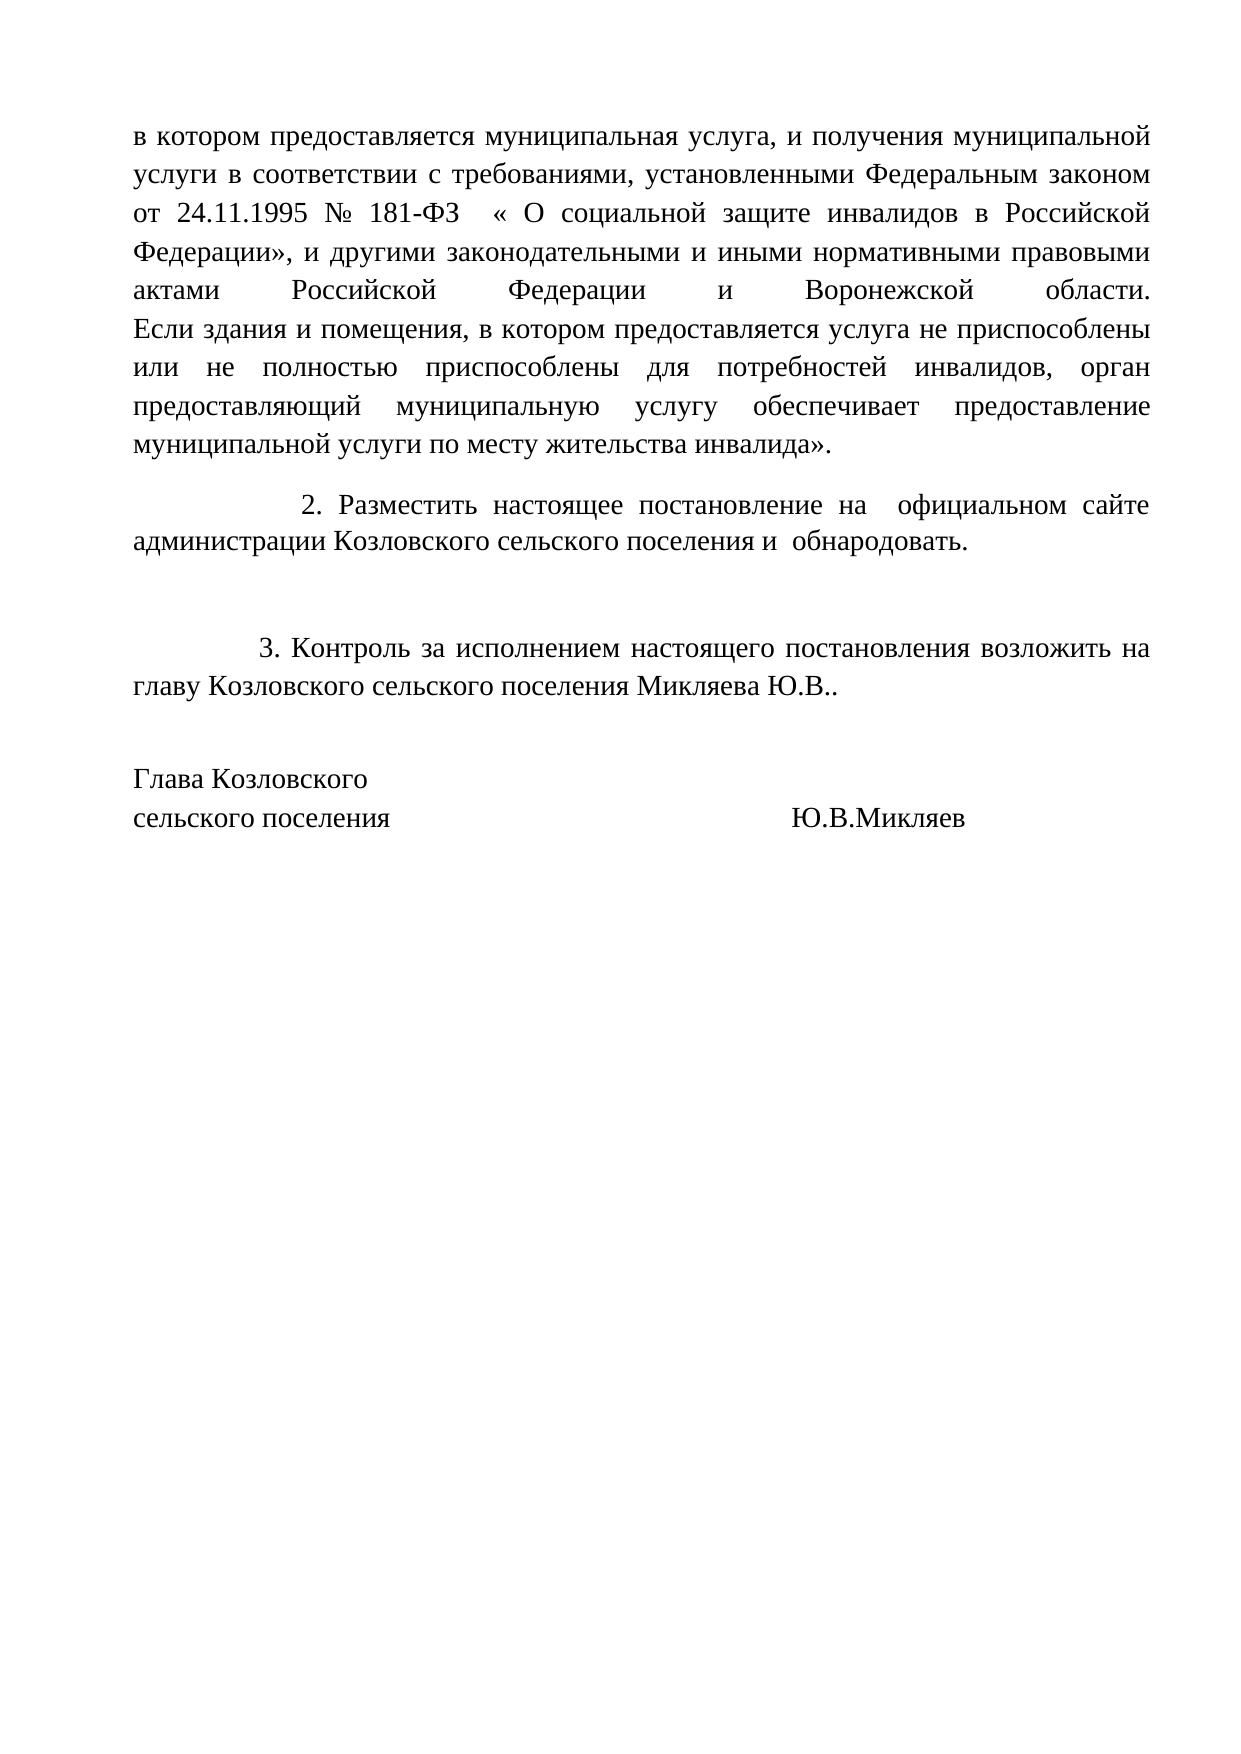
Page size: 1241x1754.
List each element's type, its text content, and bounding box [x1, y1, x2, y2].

text 2. Разместить настоящее постановление на официальном сайте администрации Козловского сельского поселения и обнародовать. [133, 486, 1152, 558]
text 3. Контроль за исполнением настоящего постановления возложить на главу Козловского сельского поселения Микляева Ю.В.. [133, 558, 1152, 702]
text Глава Козловского сельского поселения Ю.В.Микляев [133, 761, 1152, 833]
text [133, 118, 1152, 460]
